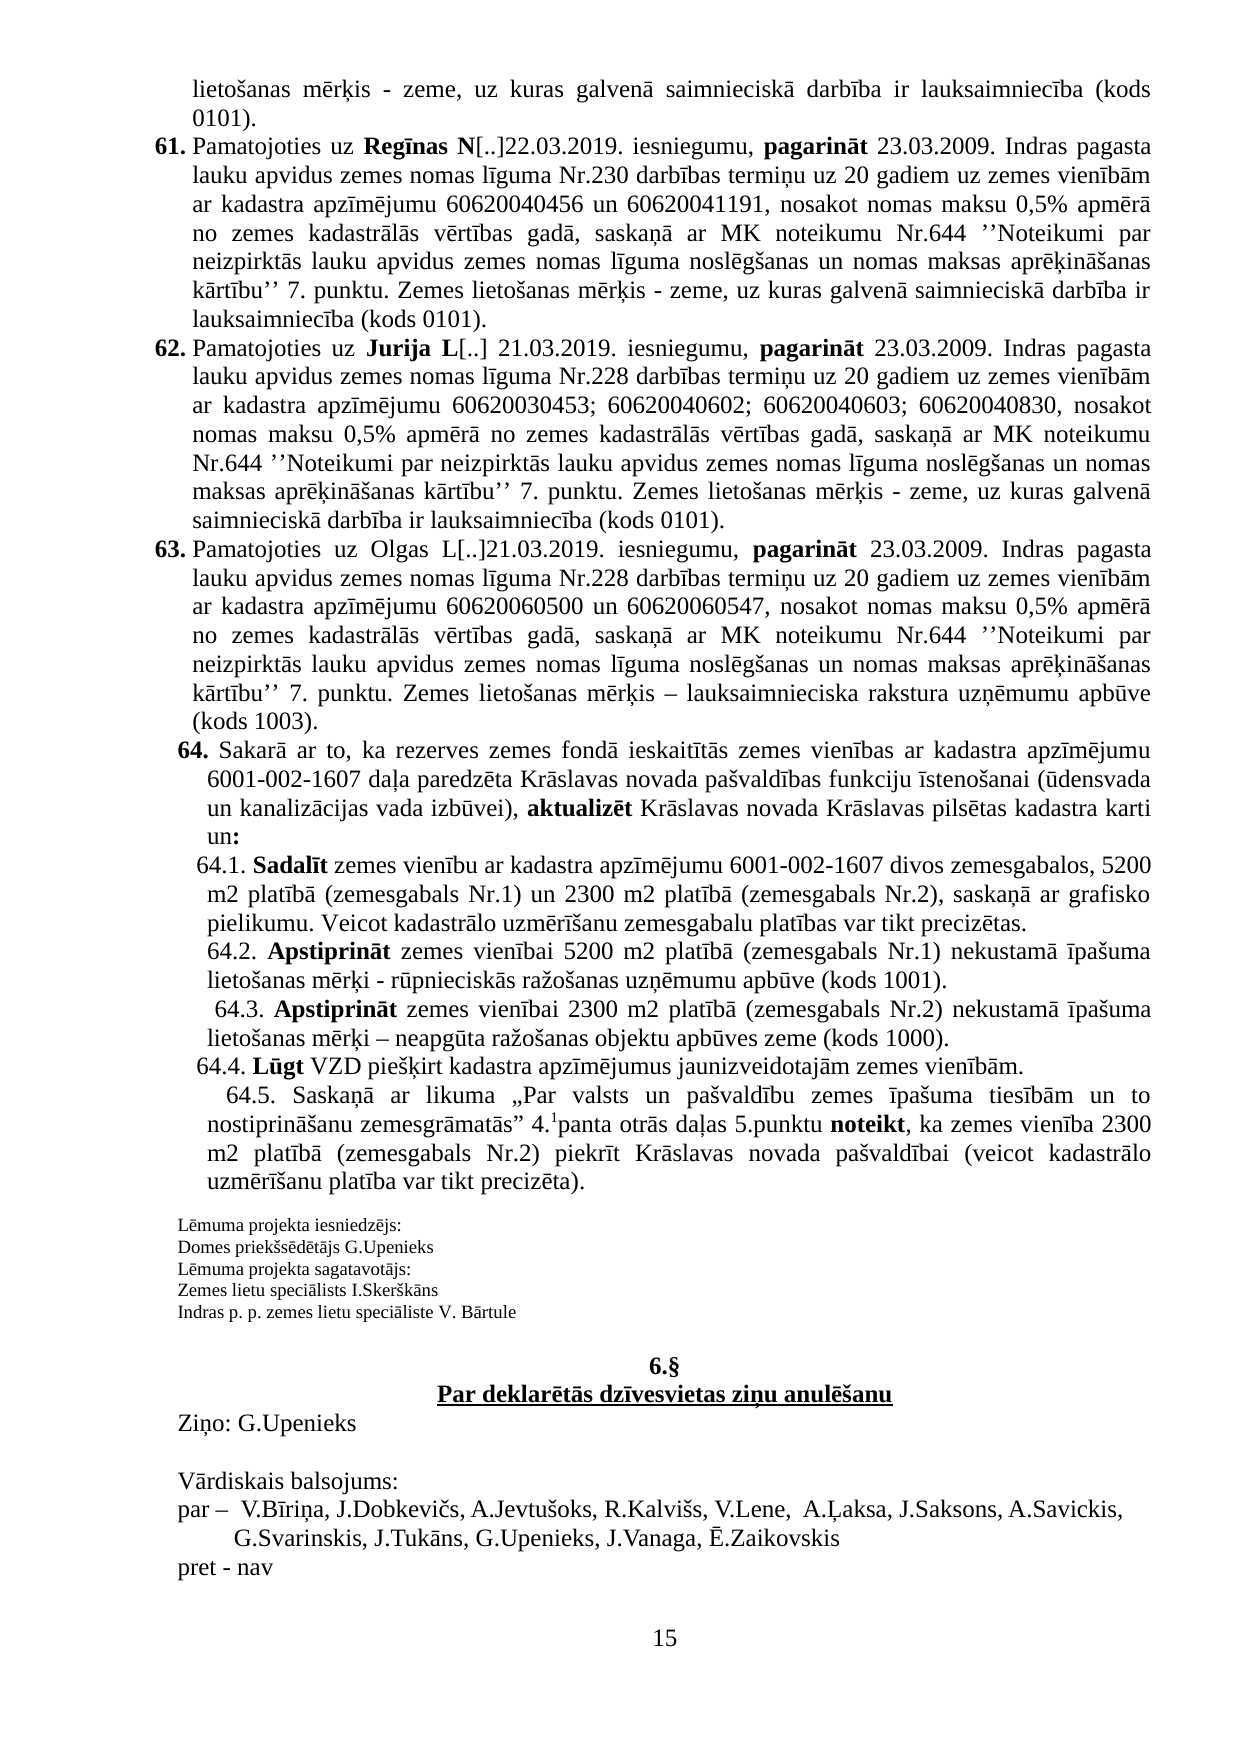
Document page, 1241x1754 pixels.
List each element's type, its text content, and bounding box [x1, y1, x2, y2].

text par – V.Bīriņa, J.Dobkevičs, A.Jevtušoks, R.Kalvišs, V.Lene, A.Ļaksa, J.Saksons, A.Savickis, [177, 1494, 1152, 1523]
text 6.§ [177, 1351, 1152, 1379]
text pret - nav [177, 1552, 1152, 1581]
list Pamatojoties uz Jurija L[..] 21.03.2019. iesniegumu, pagarināt 23.03.2009. Indras pagasta lauku apvidus zemes nomas līguma Nr.228 darbības termiņu uz 20 gadiem uz zemes vienībām ar kadastra apzīmējumu 60620030453; 60620040602; 60620040603; 60620040830, nosakot nomas maksu 0,5% apmērā no zemes kadastrālās vērtības gadā, saskaņā ar MK noteikumu Nr.644 ’’Noteikumi par neizpirktās lauku apvidus zemes nomas līguma noslēgšanas un nomas maksas aprēķināšanas kārtību’’ 7. punktu. Zemes lietošanas mērķis - zeme, uz kuras galvenā saimnieciskā darbība ir lauksaimniecība (kods 0101). [154, 333, 1152, 534]
text 64.3. Apstiprināt zemes vienībai 2300 m2 platībā (zemesgabals Nr.2) nekustamā īpašuma lietošanas mērķi – neapgūta ražošanas objektu apbūves zeme (kods 1000). [177, 994, 1152, 1051]
text Lēmuma projekta sagatavotājs: [177, 1257, 1152, 1279]
list 64.2. Apstiprināt zemes vienībai 5200 m2 platībā (zemesgabals Nr.1) nekustamā īpašuma lietošanas mērķi - rūpnieciskās ražošanas uzņēmumu apbūve (kods 1001). [177, 936, 1152, 994]
text Lēmuma projekta iesniedzējs: [177, 1214, 1152, 1236]
list 64.5. Saskaņā ar likuma „Par valsts un pašvaldību zemes īpašuma tiesībām un to nostiprināšanu zemesgrāmatās” 4.1panta otrās daļas 5.punktu noteikt, ka zemes vienība 2300 m2 platībā (zemesgabals Nr.2) piekrīt Krāslavas novada pašvaldībai (veicot kadastrālo uzmērīšanu platība var tikt precizēta). [177, 1080, 1152, 1195]
list 64.4. Lūgt VZD piešķirt kadastra apzīmējumus jaunizveidotajām zemes vienībām. [177, 1051, 1152, 1080]
text Zemes lietu speciālists I.Skerškāns [177, 1279, 1152, 1301]
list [154, 74, 1152, 131]
text 64. Sakarā ar to, ka rezerves zemes fondā ieskaitītās zemes vienības ar kadastra apzīmējumu 6001-002-1607 daļa paredzēta Krāslavas novada pašvaldības funkciju īstenošanai (ūdensvada un kanalizācijas vada izbūvei), aktualizēt Krāslavas novada Krāslavas pilsētas kadastra karti un: [177, 735, 1152, 850]
text Ziņo: G.Upenieks [177, 1408, 1152, 1437]
list Pamatojoties uz Regīnas N[..]22.03.2019. iesniegumu, pagarināt 23.03.2009. Indras pagasta lauku apvidus zemes nomas līguma Nr.230 darbības termiņu uz 20 gadiem uz zemes vienībām ar kadastra apzīmējumu 60620040456 un 60620041191, nosakot nomas maksu 0,5% apmērā no zemes kadastrālās vērtības gadā, saskaņā ar MK noteikumu Nr.644 ’’Noteikumi par neizpirktās lauku apvidus zemes nomas līguma noslēgšanas un nomas maksas aprēķināšanas kārtību’’ 7. punktu. Zemes lietošanas mērķis - zeme, uz kuras galvenā saimnieciskā darbība ir lauksaimniecība (kods 0101). [154, 131, 1152, 333]
list Pamatojoties uz Olgas L[..]21.03.2019. iesniegumu, pagarināt 23.03.2009. Indras pagasta lauku apvidus zemes nomas līguma Nr.228 darbības termiņu uz 20 gadiem uz zemes vienībām ar kadastra apzīmējumu 60620060500 un 60620060547, nosakot nomas maksu 0,5% apmērā no zemes kadastrālās vērtības gadā, saskaņā ar MK noteikumu Nr.644 ’’Noteikumi par neizpirktās lauku apvidus zemes nomas līguma noslēgšanas un nomas maksas aprēķināšanas kārtību’’ 7. punktu. Zemes lietošanas mērķis – lauksaimnieciska rakstura uzņēmumu apbūve (kods 1003). [154, 534, 1152, 735]
text Par deklarētās dzīvesvietas ziņu anulēšanu [177, 1379, 1152, 1408]
text G.Svarinskis, J.Tukāns, G.Upenieks, J.Vanaga, Ē.Zaikovskis [177, 1523, 1152, 1552]
text Domes priekšsēdētājs G.Upenieks [177, 1236, 1152, 1257]
list 64.1. Sadalīt zemes vienību ar kadastra apzīmējumu 6001-002-1607 divos zemesgabalos, 5200 m2 platībā (zemesgabals Nr.1) un 2300 m2 platībā (zemesgabals Nr.2), saskaņā ar grafisko pielikumu. Veicot kadastrālo uzmērīšanu zemesgabalu platības var tikt precizētas. [177, 850, 1152, 936]
text Vārdiskais balsojums: [177, 1466, 1152, 1494]
text Indras p. p. zemes lietu speciāliste V. Bārtule [177, 1301, 1152, 1322]
